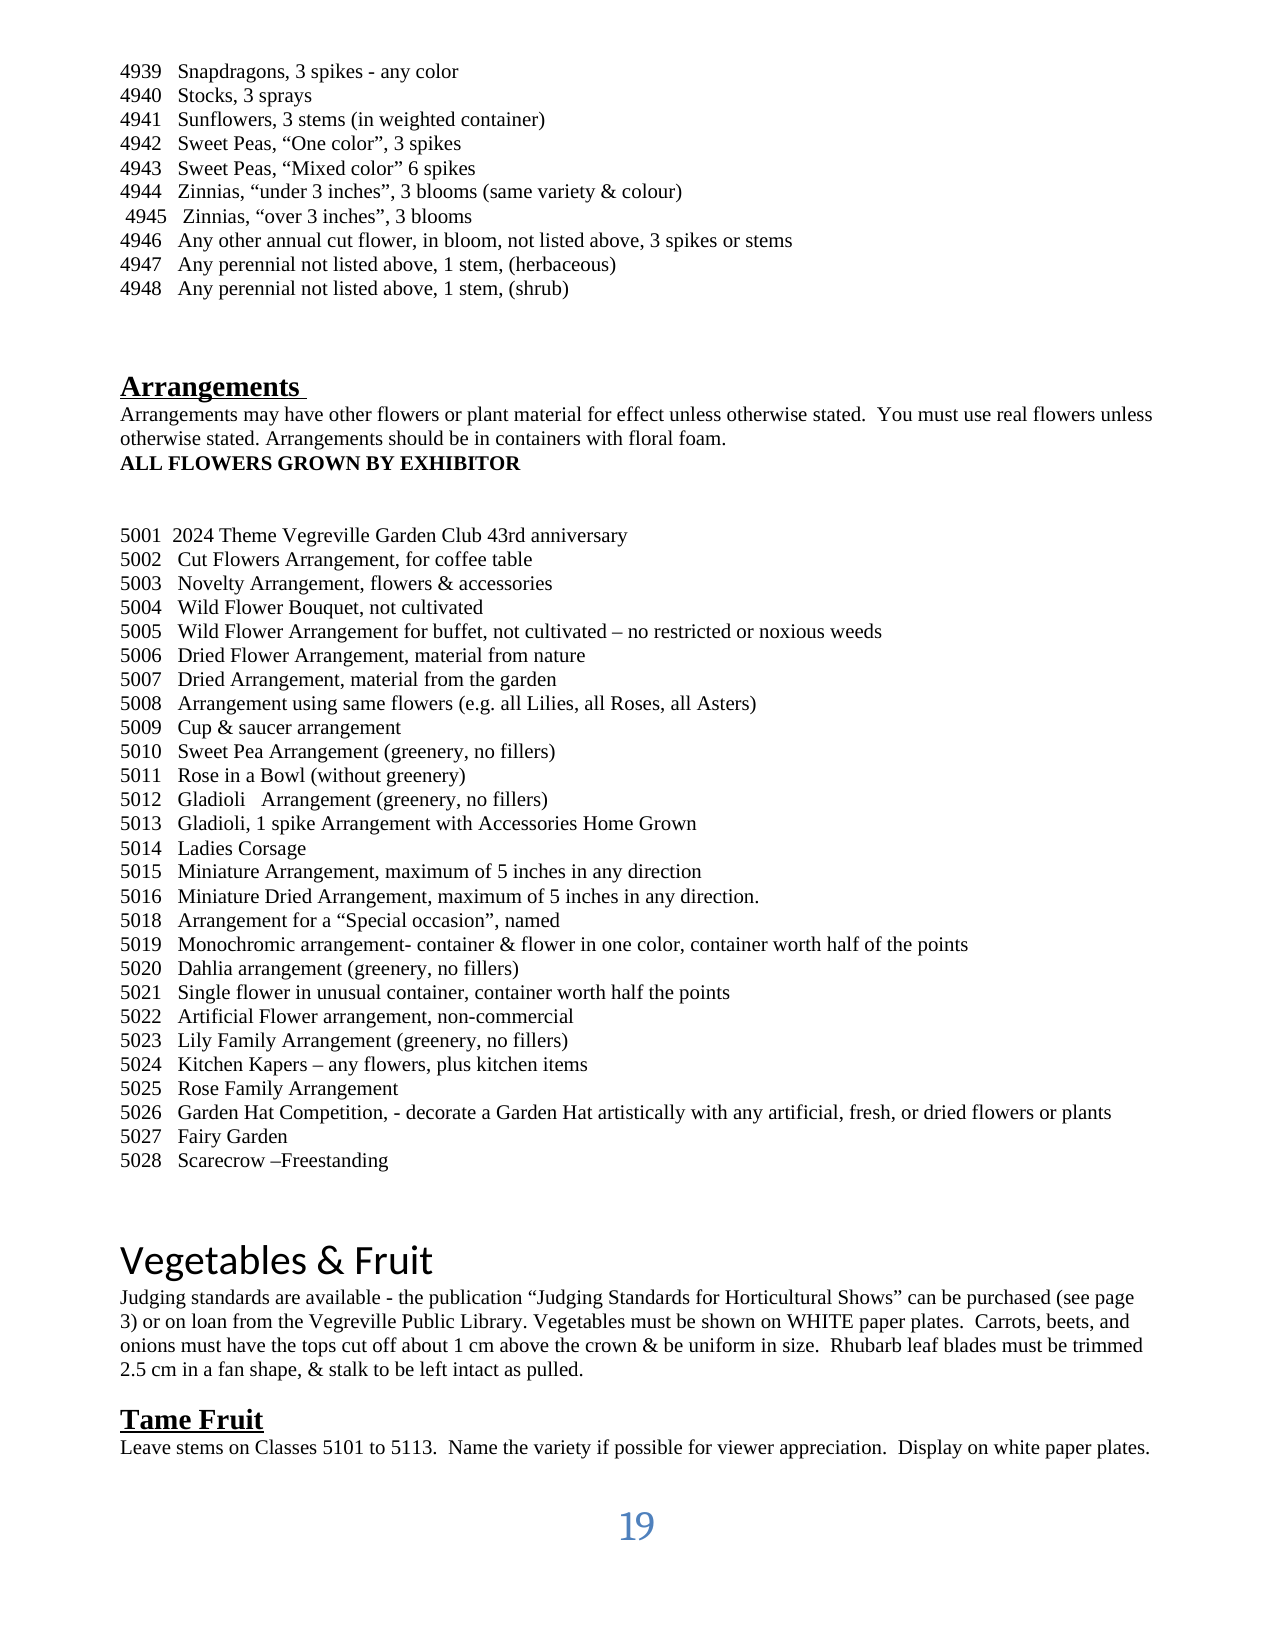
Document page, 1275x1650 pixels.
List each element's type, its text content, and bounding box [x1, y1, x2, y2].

text 4941 Sunflowers, 3 stems (in weighted container) [120, 107, 1155, 131]
text 5026 Garden Hat Competition, - decorate a Garden Hat artistically with any artificial, fresh, or dried flowers or plants [120, 1100, 1155, 1124]
text 5003 Novelty Arrangement, flowers & accessories [120, 571, 1155, 595]
text 5010 Sweet Pea Arrangement (greenery, no fillers) [120, 739, 1155, 763]
text ALL FLOWERS GROWN BY EXHIBITOR [120, 450, 1155, 474]
text 5020 Dahlia arrangement (greenery, no fillers) [120, 956, 1155, 980]
text 5023 Lily Family Arrangement (greenery, no fillers) [120, 1028, 1155, 1052]
text 4942 Sweet Peas, “One color”, 3 spikes [120, 131, 1155, 155]
text 5009 Cup & saucer arrangement [120, 715, 1155, 739]
text 5027 Fairy Garden [120, 1124, 1155, 1148]
text 5016 Miniature Dried Arrangement, maximum of 5 inches in any direction. [120, 883, 1155, 908]
text 4946 Any other annual cut flower, in bloom, not listed above, 3 spikes or stems [120, 228, 1155, 252]
text 4948 Any perennial not listed above, 1 stem, (shrub) [120, 276, 1155, 300]
text 4945 Zinnias, “over 3 inches”, 3 blooms [120, 203, 1155, 228]
text 4947 Any perennial not listed above, 1 stem, (herbaceous) [120, 252, 1155, 276]
text 4944 Zinnias, “under 3 inches”, 3 blooms (same variety & colour) [120, 179, 1155, 203]
text 5018 Arrangement for a “Special occasion”, named [120, 908, 1155, 932]
text 5021 Single flower in unusual container, container worth half the points [120, 980, 1155, 1004]
text 5012 Gladioli Arrangement (greenery, no fillers) [120, 787, 1155, 811]
text 5011 Rose in a Bowl (without greenery) [120, 763, 1155, 787]
text 5008 Arrangement using same flowers (e.g. all Lilies, all Roses, all Asters) [120, 691, 1155, 715]
text 5006 Dried Flower Arrangement, material from nature [120, 643, 1155, 667]
text 4940 Stocks, 3 sprays [120, 83, 1155, 107]
text 5002 Cut Flowers Arrangement, for coffee table [120, 547, 1155, 571]
text 5028 Scarecrow –Freestanding [120, 1148, 1155, 1172]
text 4943 Sweet Peas, “Mixed color” 6 spikes [120, 155, 1155, 179]
subtitle Vegetables & Fruit [120, 1234, 1155, 1285]
text 5004 Wild Flower Bouquet, not cultivated [120, 595, 1155, 619]
subtitle Arrangements [120, 369, 1155, 402]
text 5019 Monochromic arrangement- container & flower in one color, container worth half of the points [120, 932, 1155, 956]
text 4939 Snapdragons, 3 spikes - any color [120, 59, 1155, 83]
text Leave stems on Classes 5101 to 5113. Name the variety if possible for viewer appreciation. Display on white paper plates. [120, 1435, 1155, 1459]
subtitle Tame Fruit [120, 1402, 1155, 1435]
text 5001 2024 Theme Vegreville Garden Club 43rd anniversary [120, 523, 1155, 547]
text 5022 Artificial Flower arrangement, non-commercial [120, 1004, 1155, 1028]
text 5024 Kitchen Kapers – any flowers, plus kitchen items [120, 1052, 1155, 1076]
text 5015 Miniature Arrangement, maximum of 5 inches in any direction [120, 859, 1155, 883]
text 5005 Wild Flower Arrangement for buffet, not cultivated – no restricted or noxious weeds [120, 619, 1155, 643]
text Arrangements may have other flowers or plant material for effect unless otherwise stated. You must use real flowers unless otherwise stated. Arrangements should be in containers with floral foam. [120, 402, 1155, 450]
text Judging standards are available - the publication “Judging Standards for Horticultural Shows” can be purchased (see page 3) or on loan from the Vegreville Public Library. Vegetables must be shown on WHITE paper plates. Carrots, beets, and onions must have the tops cut off about 1 cm above the crown & be uniform in size. Rhubarb leaf blades must be trimmed 2.5 cm in a fan shape, & stalk to be left intact as pulled. [120, 1285, 1155, 1381]
text 5007 Dried Arrangement, material from the garden [120, 667, 1155, 691]
text 5014 Ladies Corsage [120, 835, 1155, 859]
text 5013 Gladioli, 1 spike Arrangement with Accessories Home Grown [120, 811, 1155, 835]
text 5025 Rose Family Arrangement [120, 1076, 1155, 1100]
